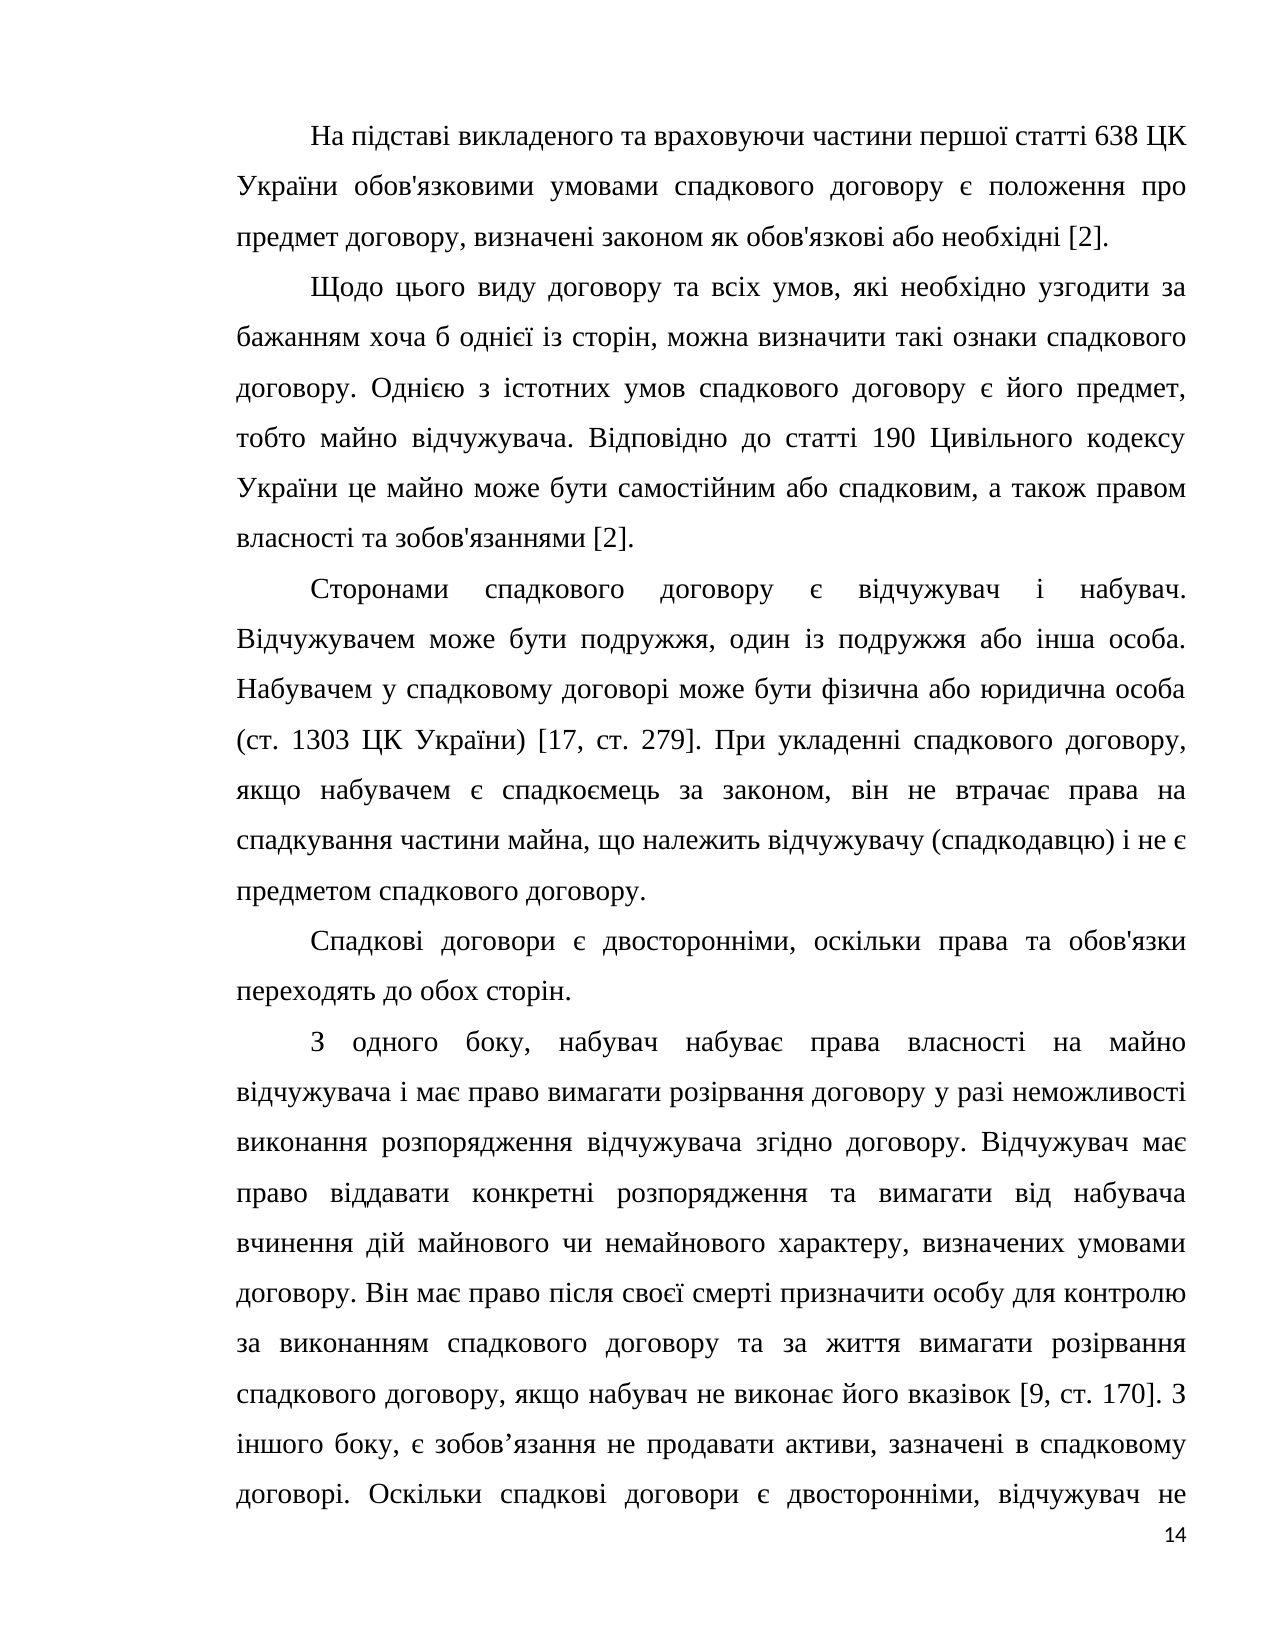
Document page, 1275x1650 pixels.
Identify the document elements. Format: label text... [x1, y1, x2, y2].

text На підставі викладеного та враховуючи частини першої статті 638 ЦК України обов'язковими умовами спадкового договору є положення про предмет договору, визначені законом як обов'язкові або необхідні [2]. [236, 118, 1186, 252]
text Щодо цього виду договору та всіх умов, які необхідно узгодити за бажанням хоча б однієї із сторін, можна визначити такі ознаки спадкового договору. Однією з істотних умов спадкового договору є його предмет, тобто майно відчужувача. Відповідно до статті 190 Цивільного кодексу України це майно може бути самостійним або спадковим, а також правом власності та зобов'язаннями [2]. [236, 269, 1186, 554]
text Сторонами спадкового договору є відчужувач і набувач. Відчужувачем може бути подружжя, один із подружжя або інша особа. Набувачем у спадковому договорі може бути фізична або юридична особа (ст. 1303 ЦК України) [17, ст. 279]. При укладенні спадкового договору, якщо набувачем є спадкоємець за законом, він не втрачає права на спадкування частини майна, що належить відчужувачу (спадкодавцю) і не є предметом спадкового договору. [236, 571, 1186, 906]
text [236, 1024, 1186, 1510]
text Спадкові договори є двосторонніми, оскільки права та обов'язки переходять до обох сторін. [236, 923, 1186, 1007]
